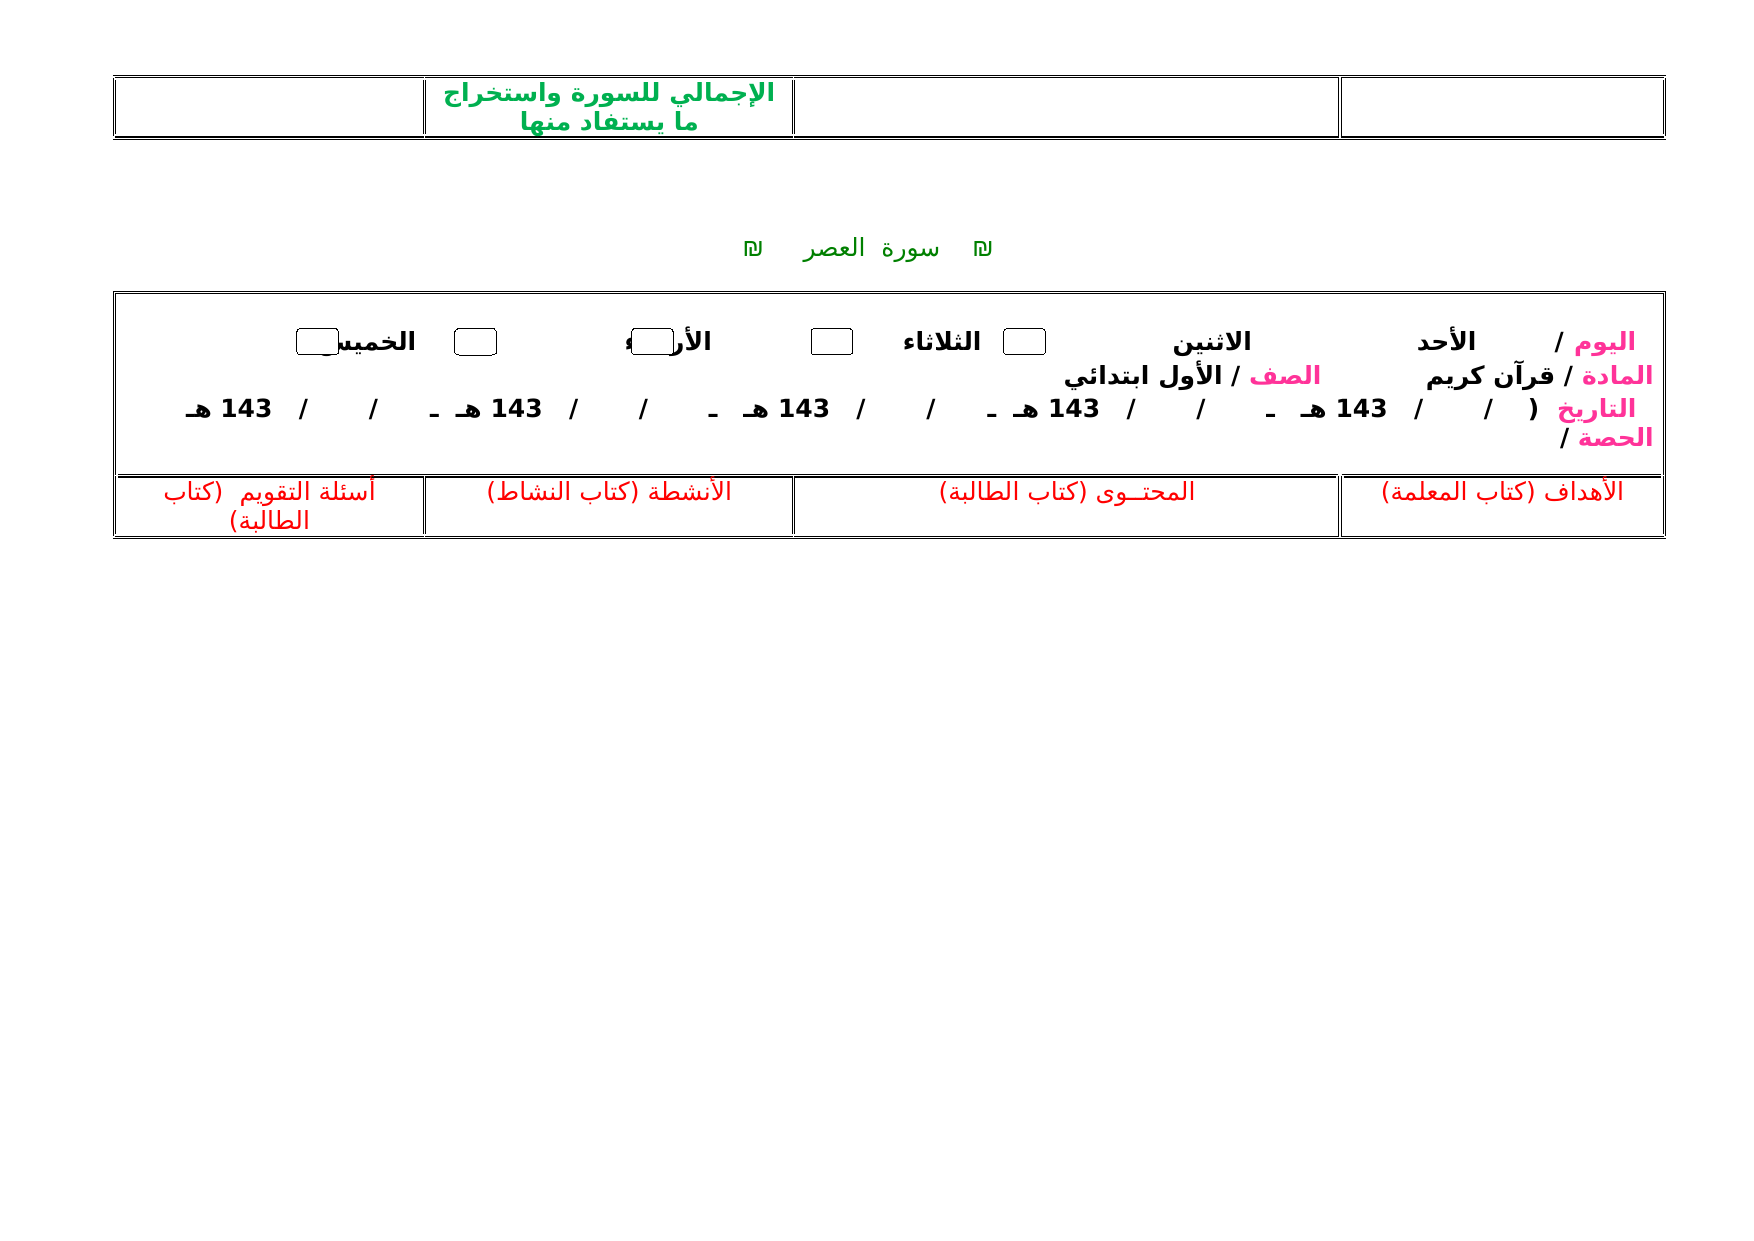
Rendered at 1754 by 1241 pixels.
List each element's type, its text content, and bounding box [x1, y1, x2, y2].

table_cell الأهداف (كتاب المعلمة) [1340, 474, 1665, 536]
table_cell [794, 78, 1338, 136]
table_cell الأنشطة (كتاب النشاط) [425, 475, 794, 536]
table_cell المحتــوى (كتاب الطالبة) [794, 474, 1340, 536]
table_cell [1340, 76, 1665, 136]
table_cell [425, 76, 794, 136]
table_cell أسئلة التقويم (كتاب الطالبة) [114, 474, 424, 536]
table_header اليوم / الأحد الاثنين الثلاثاء الأربعاء الخميس المادة / قرآن كريم الصف / الأول ابتدائي التاريخ ( / / 143 هـ ـ / / 143 هـ ـ / / 143 هـ ـ / / 143 هـ ـ / / 143 هـ الحصة / [116, 294, 1663, 474]
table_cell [114, 78, 424, 136]
text ₪ سورة العصر ₪ [94, 233, 1650, 262]
